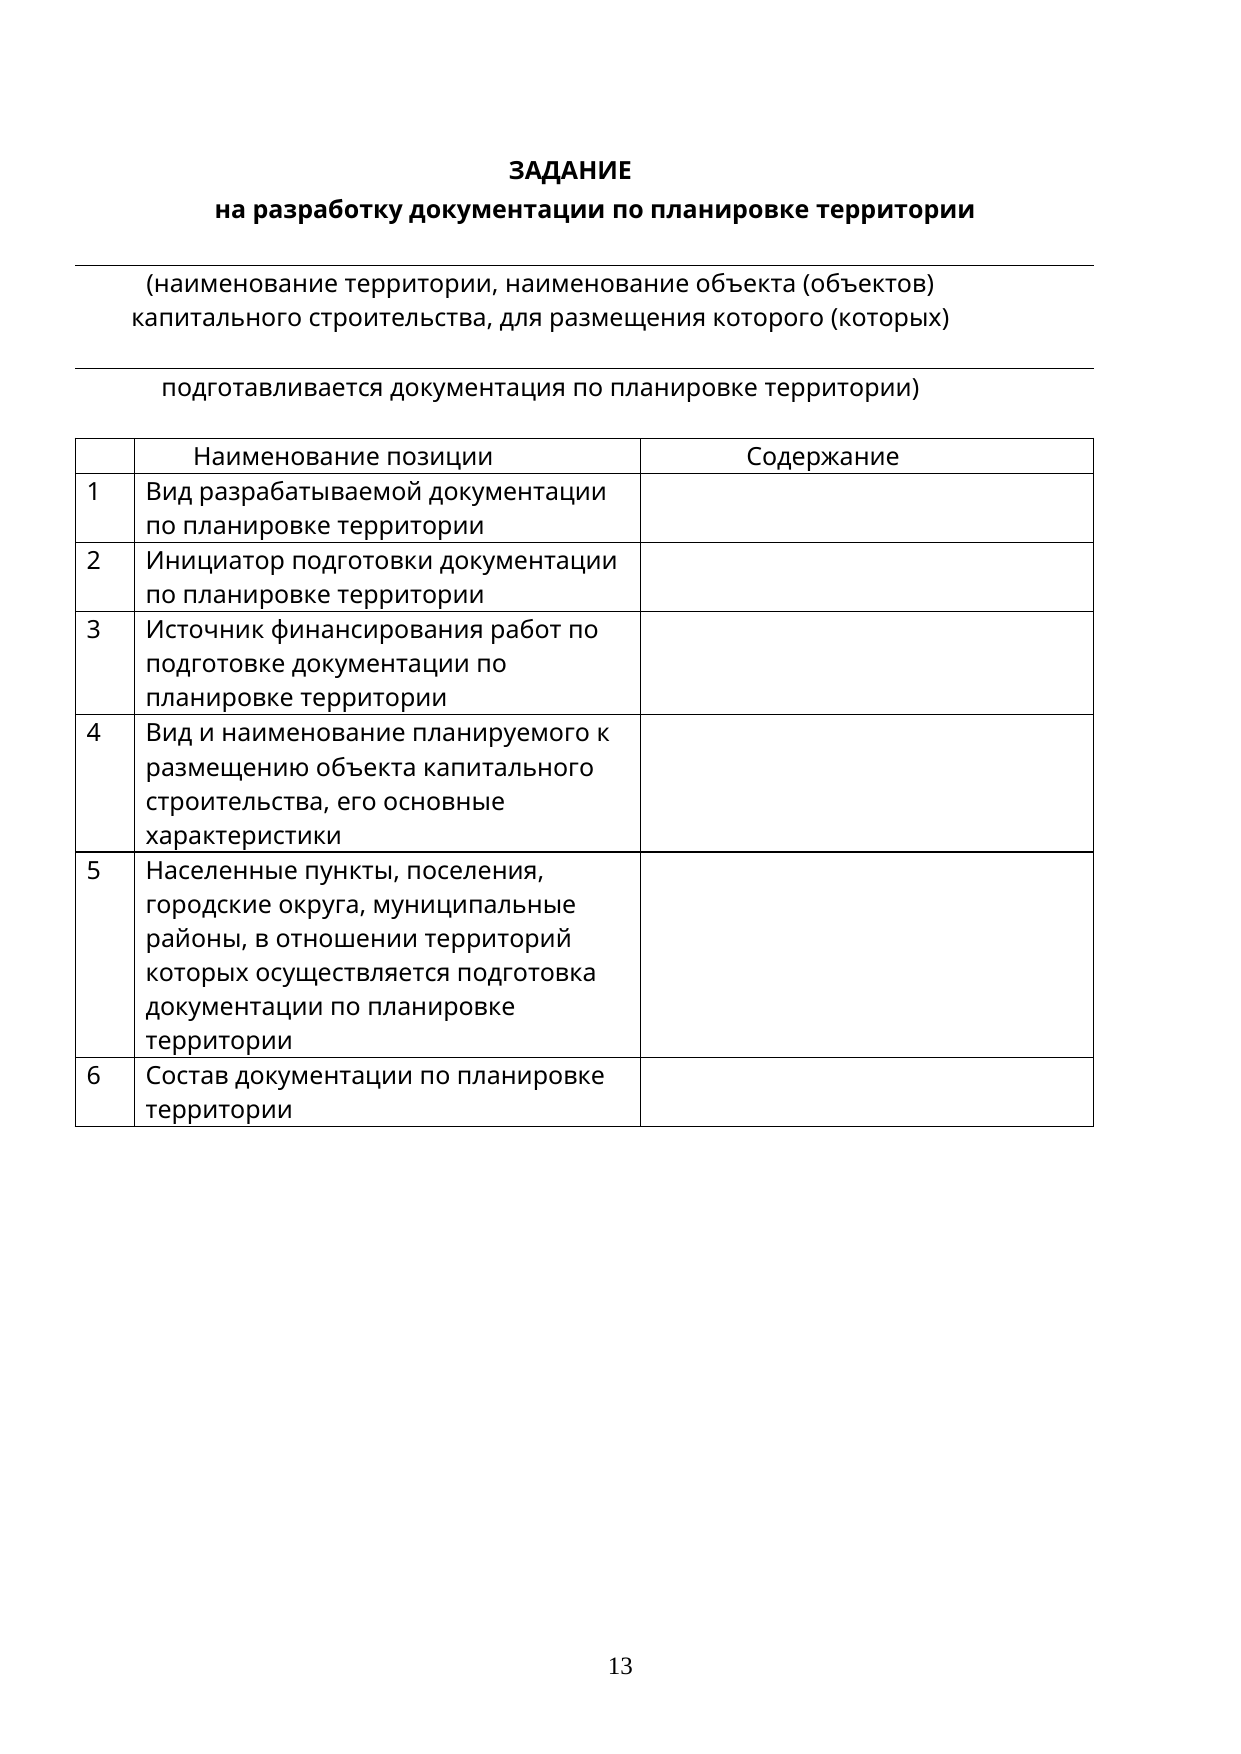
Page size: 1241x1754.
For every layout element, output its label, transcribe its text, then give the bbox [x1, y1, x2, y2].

table_cell 2 [76, 543, 134, 611]
table_cell 6 [76, 1058, 134, 1126]
table_cell Вид разрабатываемой документации по планировке территории [135, 474, 640, 542]
table_header Наименование позиции [135, 439, 640, 472]
table_cell Инициатор подготовки документации по планировке территории [135, 543, 640, 611]
table_cell [641, 612, 1093, 714]
table_cell 4 [76, 715, 134, 851]
table_cell [641, 1058, 1093, 1126]
table_header Содержание [641, 439, 1093, 472]
table_cell 1 [76, 474, 134, 542]
table_cell Состав документации по планировке территории [135, 1058, 640, 1126]
table_cell [641, 543, 1093, 611]
table_cell [641, 474, 1093, 542]
table_cell Вид и наименование планируемого к размещению объекта капитального строительства, его основные характеристики [135, 715, 640, 851]
table_cell (наименование территории, наименование объекта (объектов) капитального строительства, для размещения которого (которых) [75, 266, 1094, 368]
table_cell Населенные пункты, поселения, городские округа, муниципальные районы, в отношении территорий которых осуществляется подготовка документации по планировке территории [135, 853, 640, 1057]
table_cell [641, 715, 1093, 851]
table_cell [641, 853, 1093, 1057]
table_cell 5 [76, 853, 134, 1057]
table_cell Источник финансирования работ по подготовке документации по планировке территории [135, 612, 640, 714]
table_cell подготавливается документация по планировке территории) [75, 369, 1094, 403]
table_header ЗАДАНИЕ на разработку документации по планировке территории [75, 103, 1094, 265]
table_header [76, 439, 134, 472]
table_cell 3 [76, 612, 134, 714]
